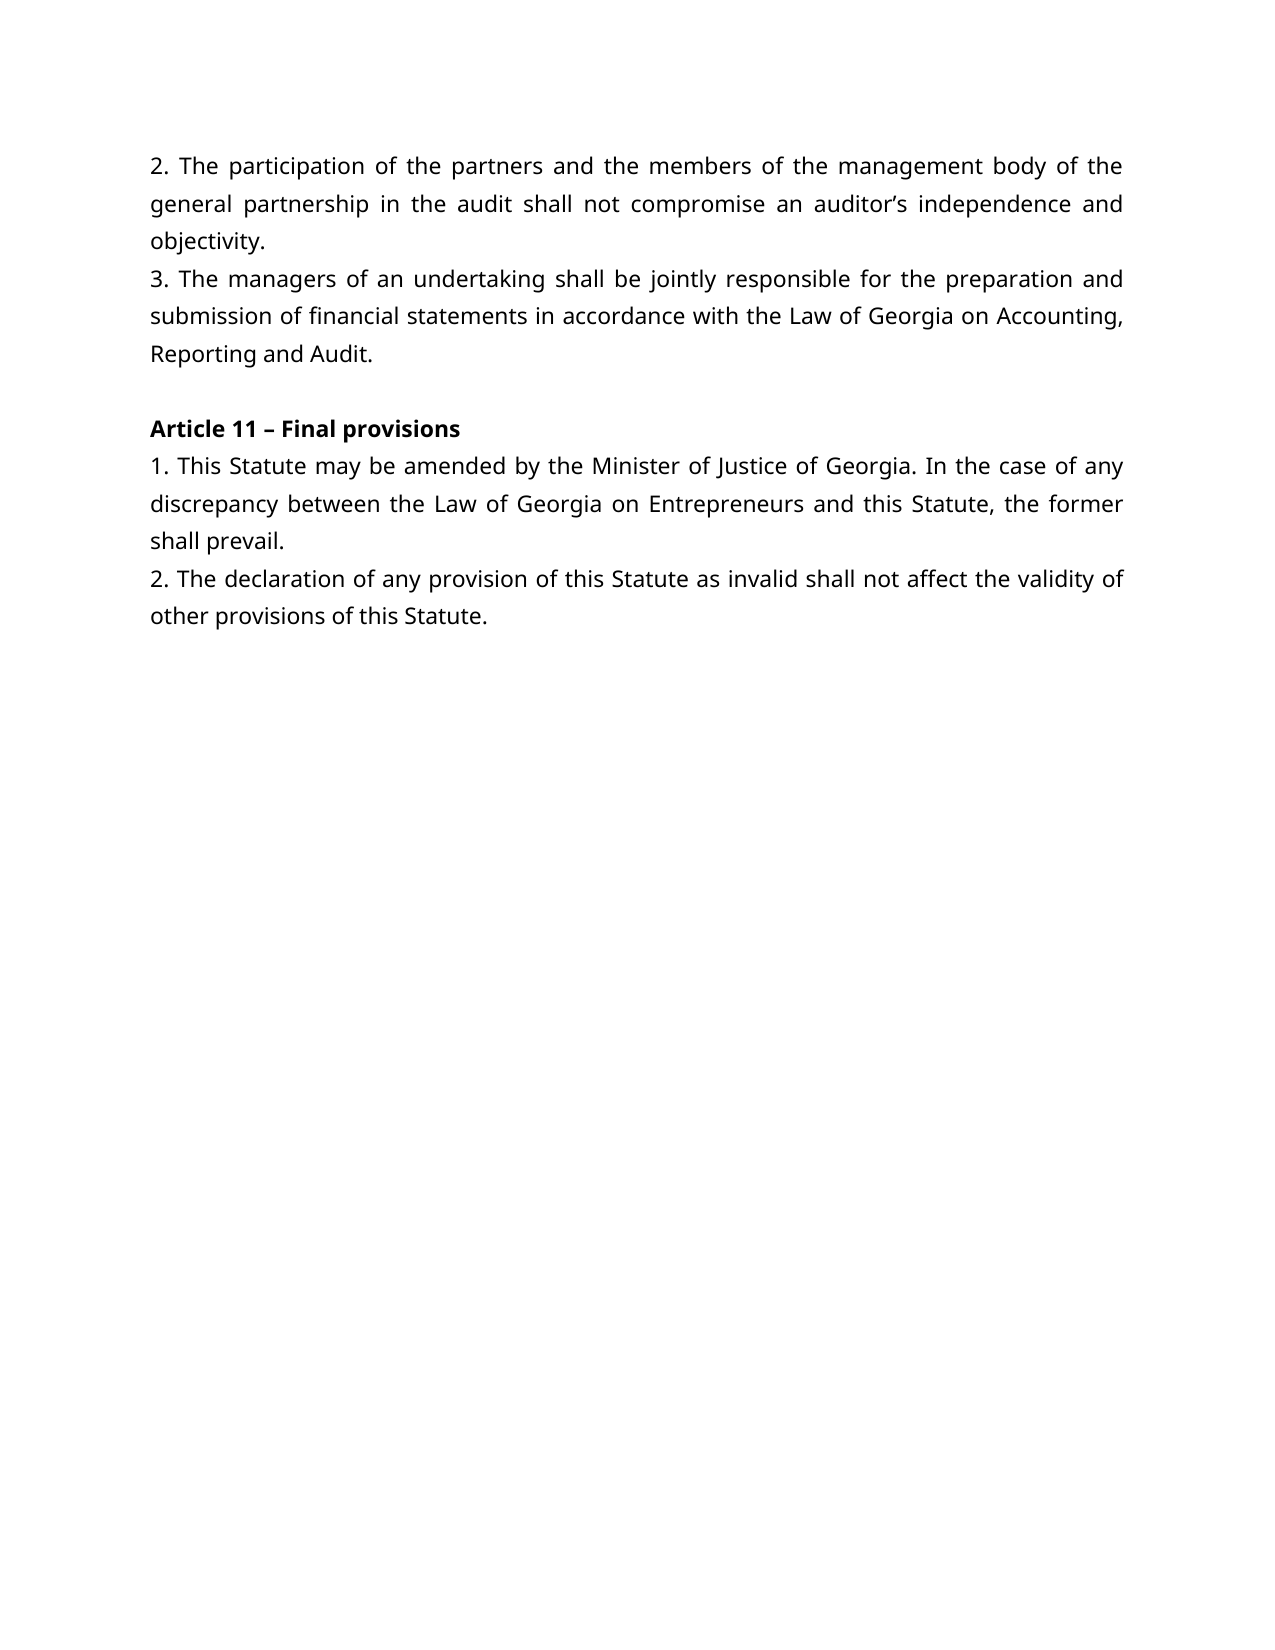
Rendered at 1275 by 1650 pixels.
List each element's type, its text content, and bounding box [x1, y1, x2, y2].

text 3. The managers of an undertaking shall be jointly responsible for the preparation and submission of financial statements in accordance with the Law of Georgia on Accounting, Reporting and Audit. [150, 262, 1125, 369]
text Article 11 – Final provisions [150, 412, 1125, 444]
text 1. This Statute may be amended by the Minister of Justice of Georgia. In the case of any discrepancy between the Law of Georgia on Entrepreneurs and this Statute, the former shall prevail. [150, 450, 1125, 556]
text 2. The declaration of any provision of this Statute as invalid shall not affect the validity of other provisions of this Statute. [150, 562, 1125, 631]
text 2. The participation of the partners and the members of the management body of the general partnership in the audit shall not compromise an auditor’s independence and objectivity. [150, 150, 1125, 256]
